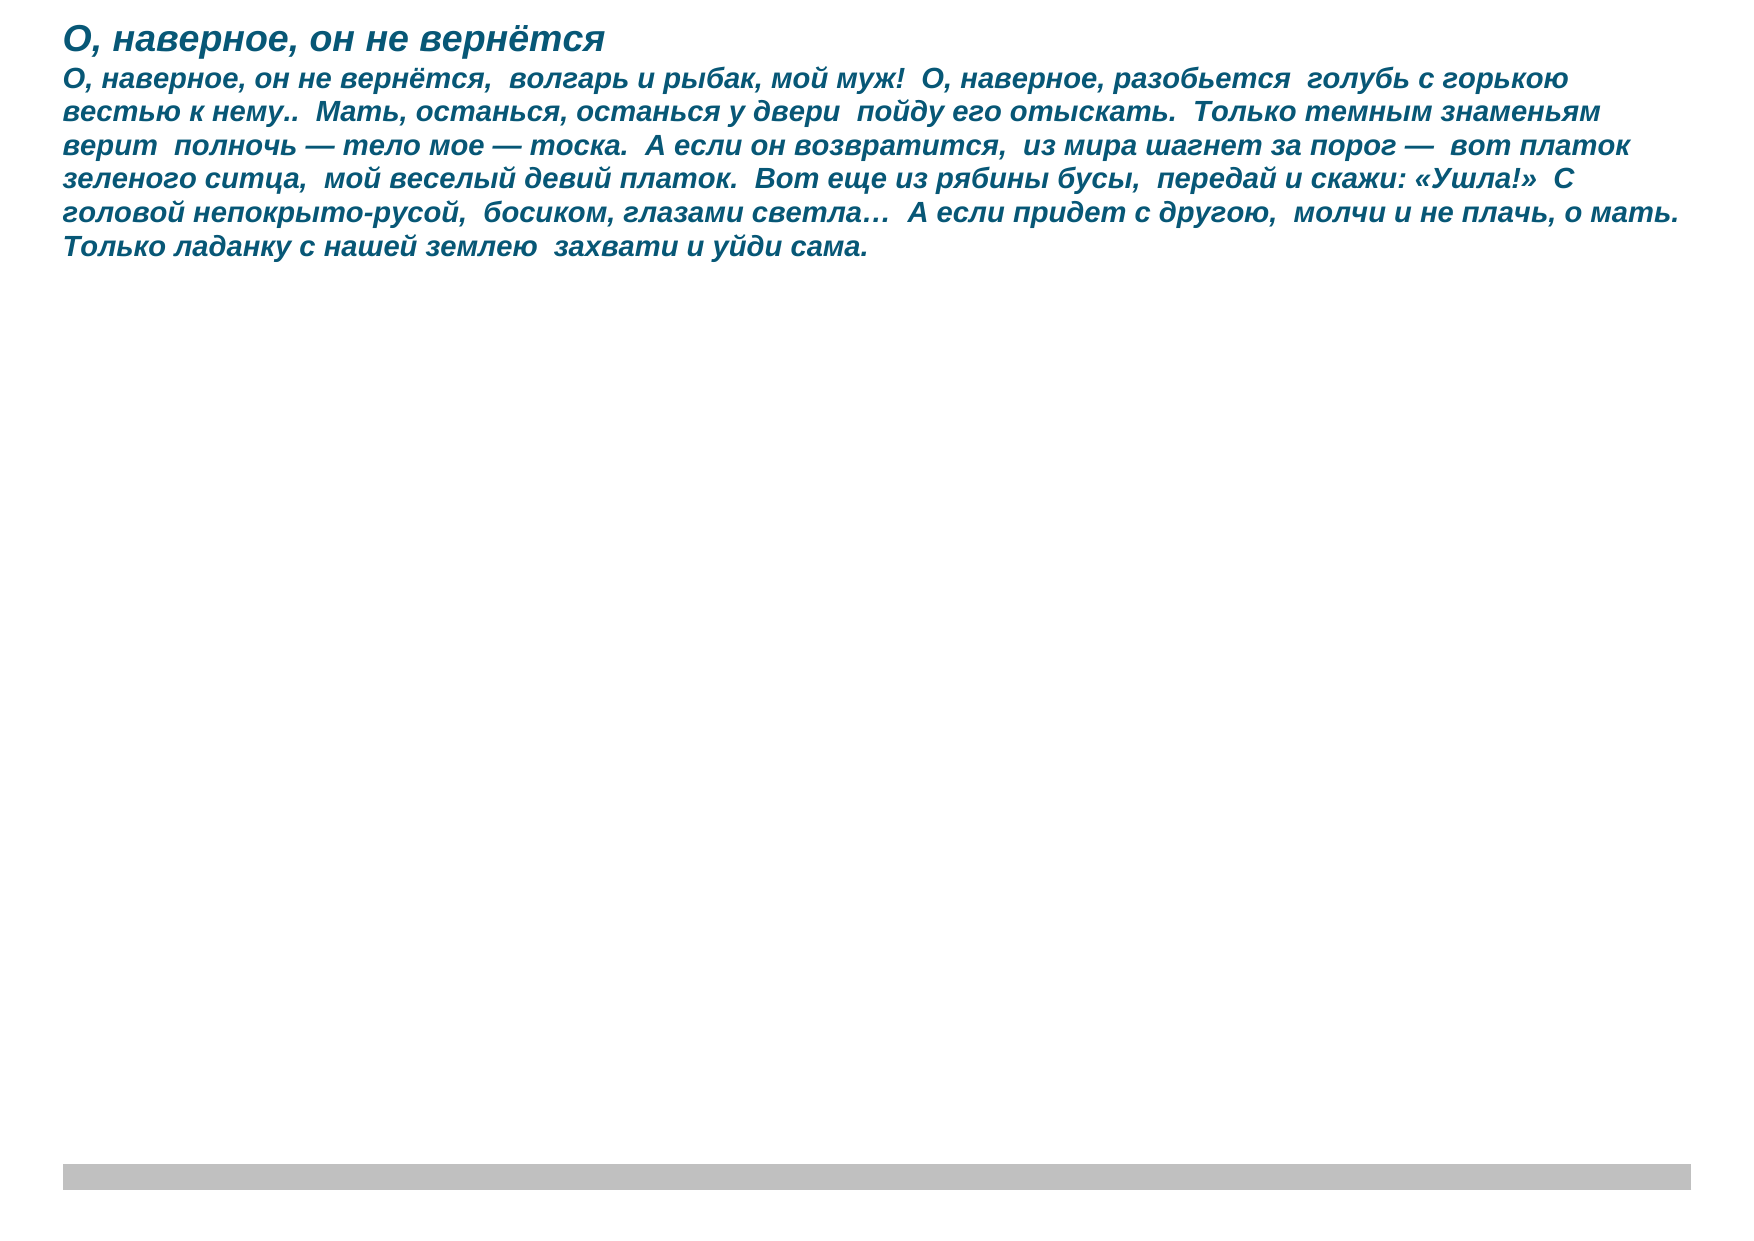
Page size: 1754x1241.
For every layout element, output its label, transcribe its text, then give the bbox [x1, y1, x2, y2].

subtitle О, наверное, он не вернётся [62, 17, 1691, 60]
text О, наверное, он не вернётся, [62, 61, 1691, 262]
